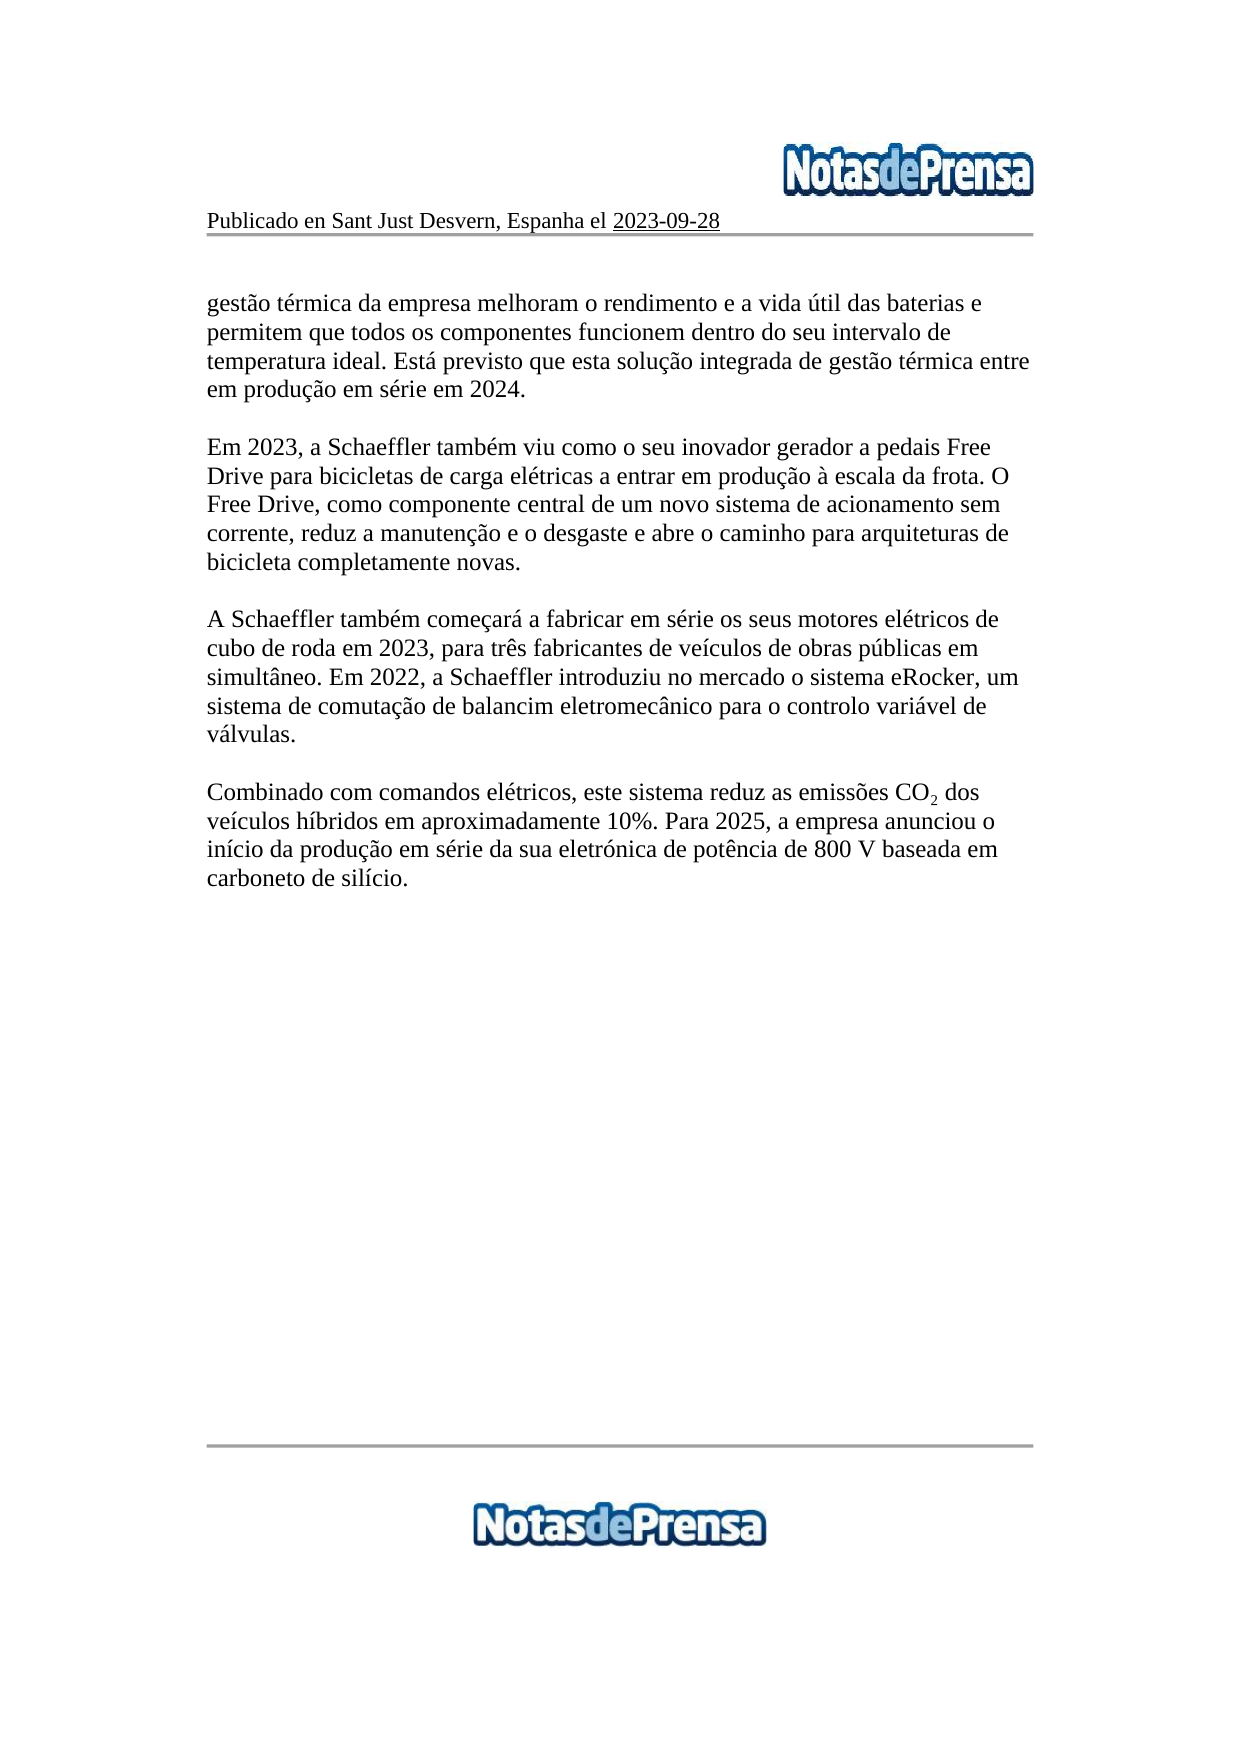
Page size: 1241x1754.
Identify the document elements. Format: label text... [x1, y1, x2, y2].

picture [473, 1501, 767, 1548]
picture [783, 142, 1034, 199]
